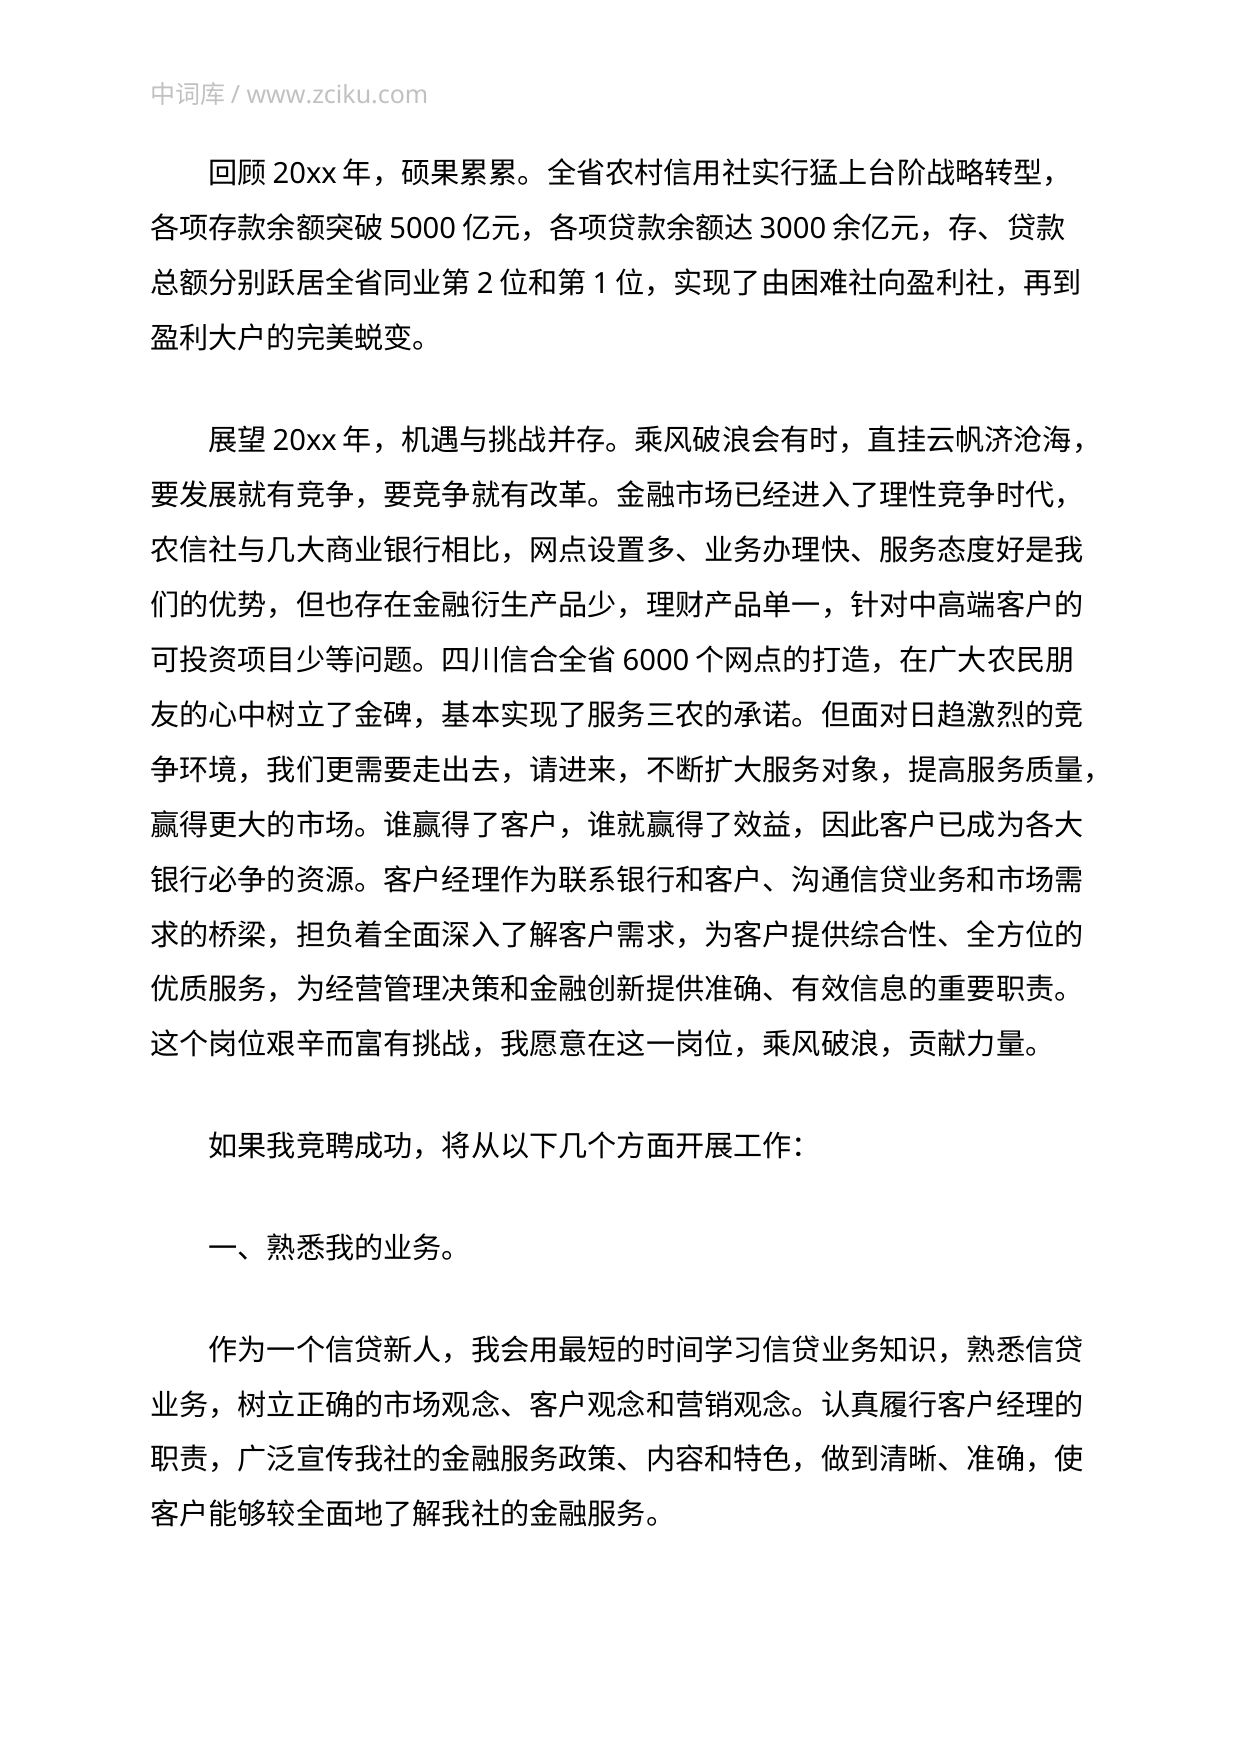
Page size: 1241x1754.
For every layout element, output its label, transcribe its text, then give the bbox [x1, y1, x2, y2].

text 回顾20xx年，硕果累累。全省农村信用社实行猛上台阶战略转型，各项存款余额突破5000亿元，各项贷款余额达3000余亿元，存、贷款总额分别跃居全省同业第2位和第1位，实现了由困难社向盈利社，再到盈利大户的完美蜕变。 [150, 150, 1090, 357]
text 如果我竞聘成功，将从以下几个方面开展工作： [150, 1123, 1090, 1165]
text 一、熟悉我的业务。 [150, 1224, 1090, 1267]
text 展望20xx年，机遇与挑战并存。乘风破浪会有时，直挂云帆济沧海，要发展就有竞争，要竞争就有改革。金融市场已经进入了理性竞争时代，农信社与几大商业银行相比，网点设置多、业务办理快、服务态度好是我们的优势，但也存在金融衍生产品少，理财产品单一，针对中高端客户的可投资项目少等问题。四川信合全省6000个网点的打造，在广大农民朋友的心中树立了金碑，基本实现了服务三农的承诺。但面对日趋激烈的竞争环境，我们更需要走出去，请进来，不断扩大服务对象，提高服务质量，赢得更大的市场。谁赢得了客户，谁就赢得了效益，因此客户已成为各大银行必争的资源。客户经理作为联系银行和客户、沟通信贷业务和市场需求的桥梁，担负着全面深入了解客户需求，为客户提供综合性、全方位的优质服务，为经营管理决策和金融创新提供准确、有效信息的重要职责。这个岗位艰辛而富有挑战，我愿意在这一岗位，乘风破浪，贡献力量。 [150, 417, 1090, 1063]
text 作为一个信贷新人，我会用最短的时间学习信贷业务知识，熟悉信贷业务，树立正确的市场观念、客户观念和营销观念。认真履行客户经理的职责，广泛宣传我社的金融服务政策、内容和特色，做到清晰、准确，使客户能够较全面地了解我社的金融服务。 [150, 1326, 1090, 1533]
